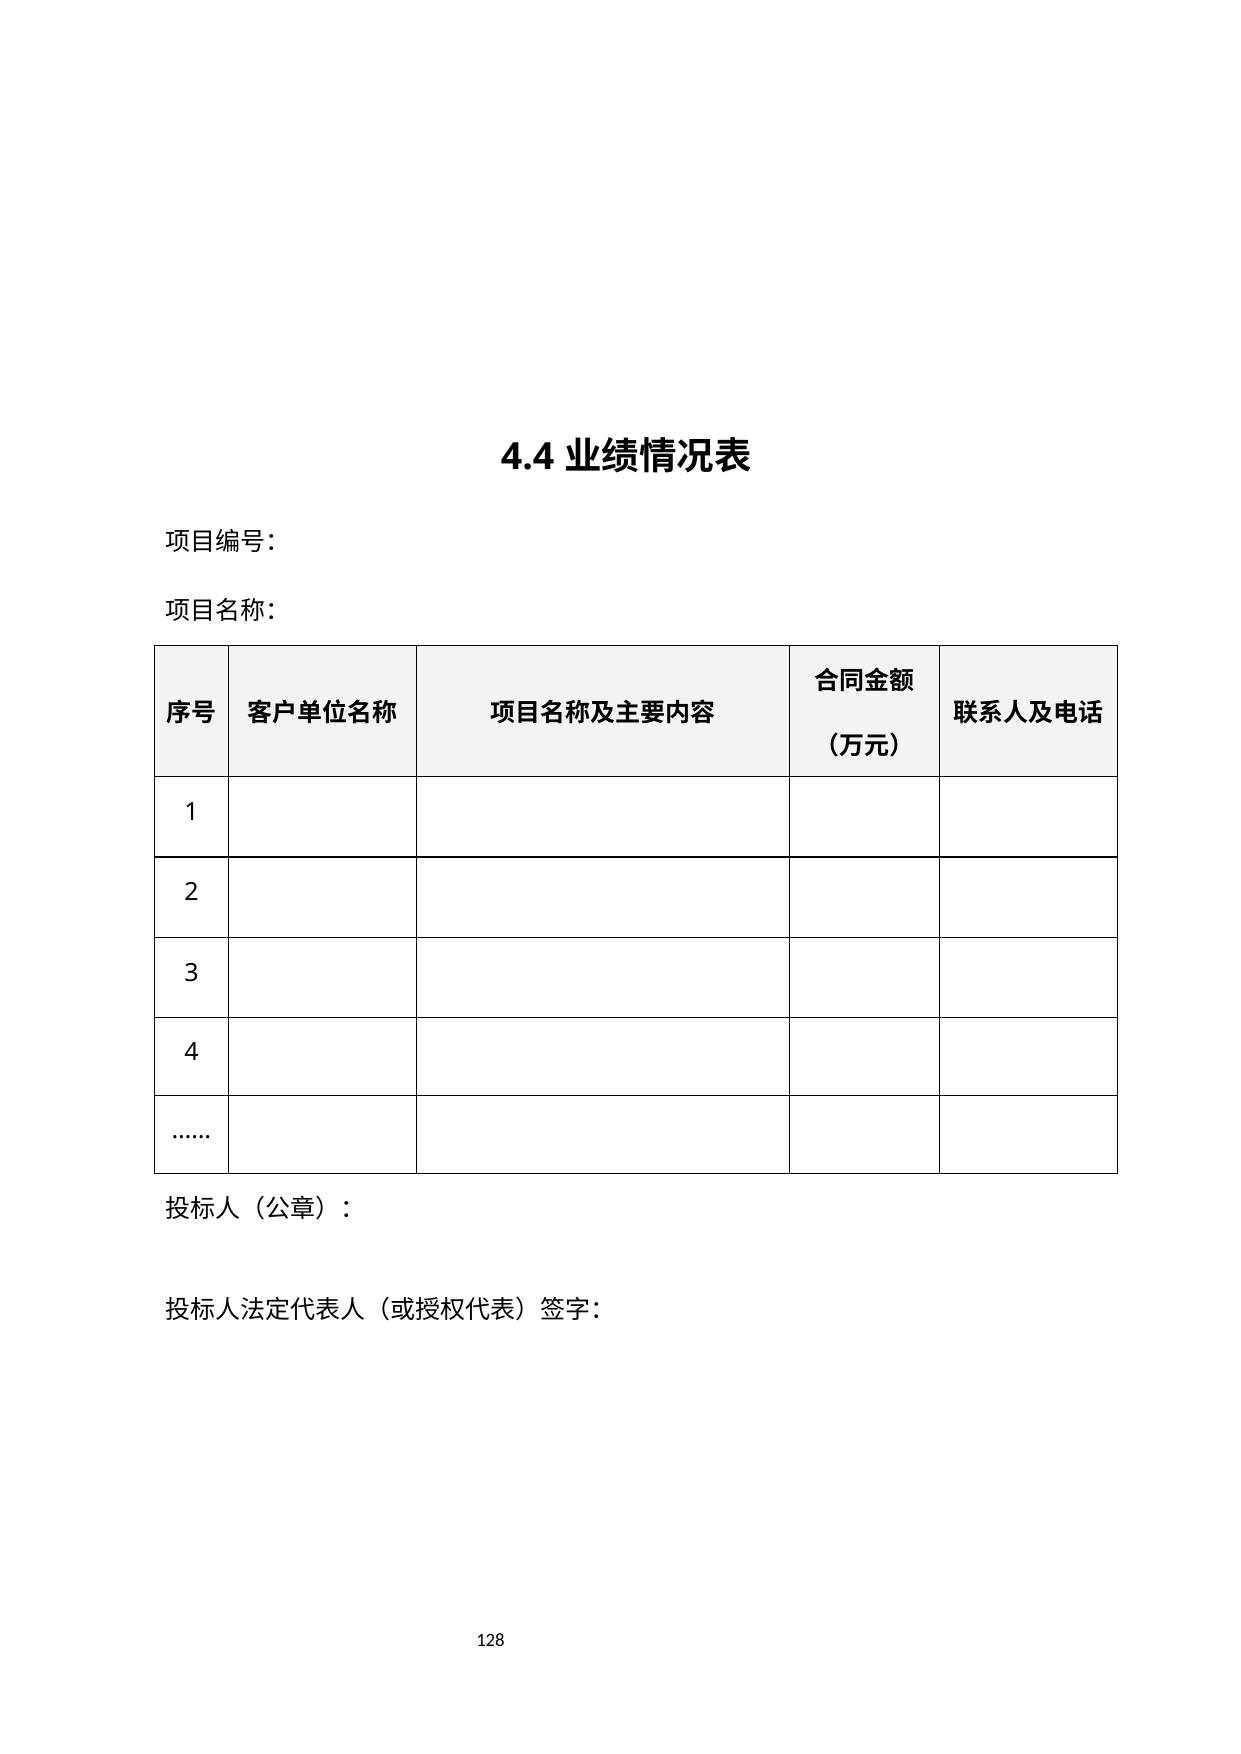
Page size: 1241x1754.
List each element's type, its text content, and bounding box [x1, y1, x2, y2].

table_header 序号 [155, 646, 228, 776]
table_cell [790, 938, 939, 1017]
table_cell 2 [155, 858, 228, 937]
text 项目编号： [165, 507, 1087, 572]
table_cell 1 [155, 777, 228, 856]
text 4.4 业绩情况表 [165, 426, 1087, 480]
table_cell [940, 1096, 1117, 1173]
table_cell [940, 1018, 1117, 1095]
table_cell [417, 858, 789, 937]
table_cell [940, 938, 1117, 1017]
table_header 项目名称及主要内容 [417, 646, 789, 776]
table_cell 4 [155, 1018, 228, 1095]
table_cell …… [155, 1096, 228, 1173]
text 投标人法定代表人（或授权代表）签字： [165, 1275, 1087, 1340]
table_cell [940, 777, 1117, 856]
table_cell 3 [155, 938, 228, 1017]
table_header 客户单位名称 [229, 646, 416, 776]
table_cell [229, 938, 416, 1017]
table_cell [790, 1018, 939, 1095]
table_cell [417, 1096, 789, 1173]
table_cell [790, 1096, 939, 1173]
table_cell [417, 777, 789, 856]
table_cell [417, 938, 789, 1017]
table_header 联系人及电话 [940, 646, 1117, 776]
text 投标人（公章）： [165, 1174, 1087, 1239]
table_cell [229, 1096, 416, 1173]
table_cell [229, 1018, 416, 1095]
table_header 合同金额（万元） [790, 646, 939, 776]
table_cell [940, 858, 1117, 937]
table_cell [229, 858, 416, 937]
table_cell [790, 858, 939, 937]
table_cell [790, 777, 939, 856]
table_cell [229, 777, 416, 856]
table_cell [417, 1018, 789, 1095]
text 项目名称： [165, 591, 1087, 627]
